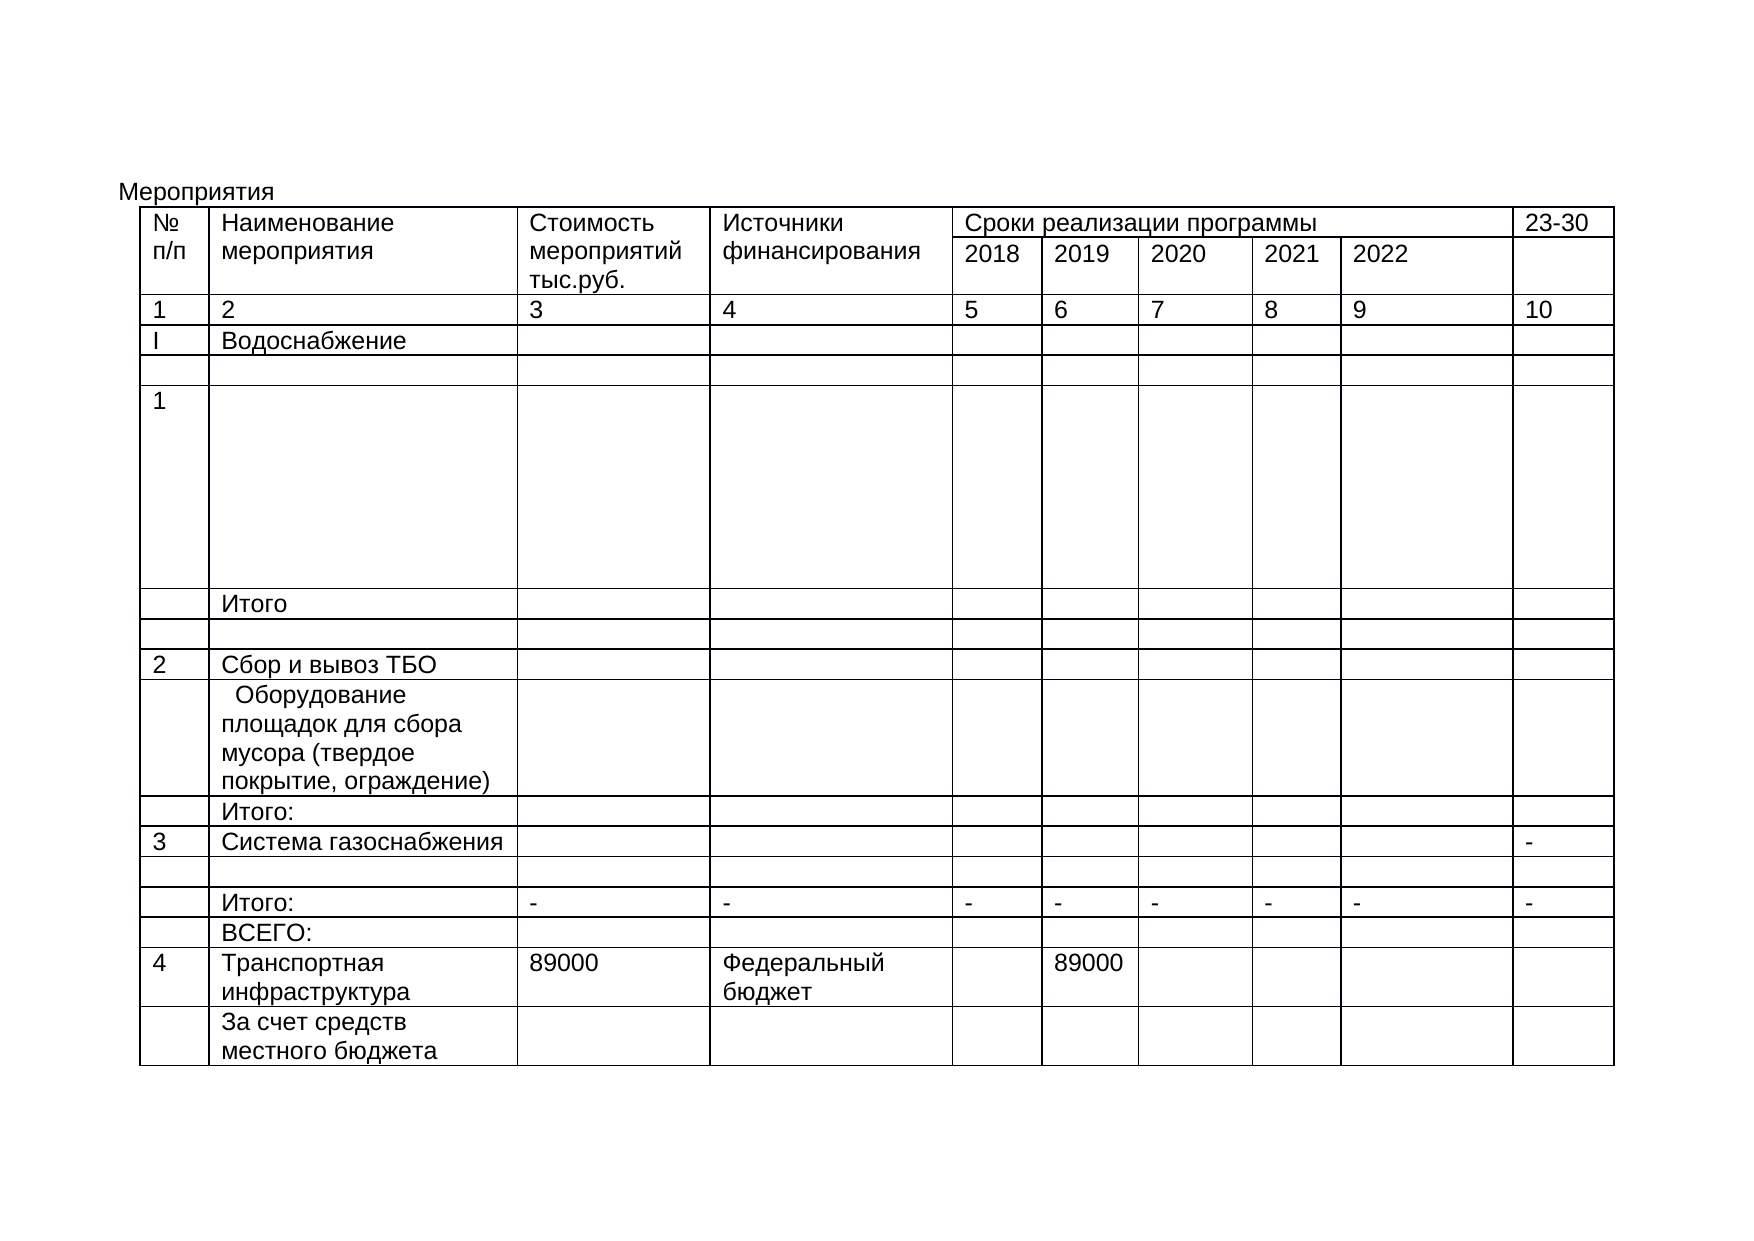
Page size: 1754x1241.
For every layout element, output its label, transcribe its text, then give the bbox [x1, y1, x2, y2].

table_cell - [1514, 888, 1613, 916]
table_cell [953, 918, 1041, 947]
table_cell 9 [1342, 295, 1512, 324]
table_cell [1253, 948, 1340, 1006]
table_cell [518, 857, 709, 886]
table_cell [953, 589, 1041, 618]
table_cell - [1139, 888, 1252, 916]
table_cell [1139, 857, 1252, 886]
table_cell [711, 918, 952, 947]
table_cell [1514, 620, 1613, 648]
table_cell 6 [1043, 295, 1138, 324]
table_cell I [141, 326, 208, 354]
table_cell [1043, 797, 1138, 825]
table_cell [1514, 1007, 1613, 1065]
table_cell [1043, 326, 1138, 354]
table_cell [1342, 386, 1512, 587]
table_cell [953, 326, 1041, 354]
table_cell [953, 827, 1041, 856]
table_cell [518, 326, 709, 354]
table_cell [711, 620, 952, 648]
table_cell 2018 [953, 238, 1041, 294]
table_cell [1043, 680, 1138, 795]
table_cell [711, 386, 952, 587]
table_cell 4 [141, 948, 208, 1006]
table_cell [1253, 386, 1340, 587]
table_cell [1253, 589, 1340, 618]
table_cell [1342, 1007, 1512, 1065]
table_cell Транспортная инфраструктура [210, 948, 517, 1006]
table_cell [1043, 857, 1138, 886]
table_header Источники финансирования [711, 208, 952, 294]
table_cell [141, 918, 208, 947]
table_cell [1043, 1007, 1138, 1065]
table_cell [141, 589, 208, 618]
table_cell 2021 [1253, 238, 1340, 294]
table_cell Итого: [210, 797, 517, 825]
table_cell [711, 356, 952, 385]
table_cell [1514, 918, 1613, 947]
table_cell [1514, 680, 1613, 795]
table_cell - [1514, 827, 1613, 856]
table_cell Водоснабжение [210, 326, 517, 354]
table_cell [711, 326, 952, 354]
table_cell [711, 1007, 952, 1065]
table_header № п/п [141, 208, 208, 294]
table_cell 4 [711, 295, 952, 324]
table_cell [711, 680, 952, 795]
table_cell За счет средств местного бюджета [210, 1007, 517, 1065]
table_cell [1342, 948, 1512, 1006]
table_cell [141, 680, 208, 795]
table_cell [518, 680, 709, 795]
table_cell [953, 1007, 1041, 1065]
table_cell [1043, 589, 1138, 618]
table_cell [711, 797, 952, 825]
table_cell [953, 797, 1041, 825]
table_cell [1253, 918, 1340, 947]
table_cell [518, 386, 709, 587]
table_cell [1139, 650, 1252, 678]
table_cell [141, 620, 208, 648]
table_cell - [1043, 888, 1138, 916]
table_cell [1514, 326, 1613, 354]
table_cell [210, 620, 517, 648]
table_cell [141, 857, 208, 886]
table_cell [711, 589, 952, 618]
table_cell [210, 386, 517, 587]
table_cell [1043, 827, 1138, 856]
table_cell 89000 [518, 948, 709, 1006]
table_cell 2022 [1342, 238, 1512, 294]
table_cell [1253, 356, 1340, 385]
table_cell 5 [953, 295, 1041, 324]
table_cell Итого: [210, 888, 517, 916]
table_cell [1514, 650, 1613, 678]
table_cell [518, 589, 709, 618]
table_cell [1043, 356, 1138, 385]
table_cell [1139, 589, 1252, 618]
table_cell [1139, 948, 1252, 1006]
table_cell [518, 356, 709, 385]
table_cell [1342, 356, 1512, 385]
table_cell 2019 [1043, 238, 1138, 294]
table_cell [1514, 356, 1613, 385]
table_cell 2 [141, 650, 208, 678]
table_cell [210, 857, 517, 886]
table_cell [1139, 620, 1252, 648]
table_cell 89000 [1043, 948, 1138, 1006]
table_cell [518, 827, 709, 856]
table_cell - [1342, 888, 1512, 916]
table_cell 7 [1139, 295, 1252, 324]
table_cell [1514, 797, 1613, 825]
table_cell [1342, 326, 1512, 354]
table_cell [1514, 857, 1613, 886]
table_cell [1139, 1007, 1252, 1065]
table_cell [1342, 680, 1512, 795]
table_cell [953, 948, 1041, 1006]
table_cell [1342, 857, 1512, 886]
table_cell [1139, 680, 1252, 795]
table_cell [1043, 386, 1138, 587]
table_cell [1139, 918, 1252, 947]
table_cell [1253, 797, 1340, 825]
table_cell 8 [1253, 295, 1340, 324]
table_cell [518, 797, 709, 825]
table_cell - [518, 888, 709, 916]
table_cell [1139, 386, 1252, 587]
table_cell [1342, 827, 1512, 856]
table_cell [1253, 1007, 1340, 1065]
table_cell Итого [210, 589, 517, 618]
table_cell 1 [141, 386, 208, 587]
table_cell [1514, 238, 1613, 294]
table_cell 10 [1514, 295, 1613, 324]
table_cell 2 [210, 295, 517, 324]
table_cell [518, 1007, 709, 1065]
table_cell [711, 827, 952, 856]
table_cell [518, 918, 709, 947]
table_cell [210, 356, 517, 385]
table_cell [1253, 650, 1340, 678]
table_header Стоимость мероприятий тыс.руб. [518, 208, 709, 294]
table_cell [1514, 386, 1613, 587]
table_header 23-30 [1514, 208, 1613, 236]
table_cell [1342, 650, 1512, 678]
table_cell - [953, 888, 1041, 916]
table_header Наименование мероприятия [210, 208, 517, 294]
table_cell [518, 650, 709, 678]
table_cell 1 [141, 295, 208, 324]
table_cell [1139, 356, 1252, 385]
table_cell [1043, 918, 1138, 947]
table_cell [1253, 680, 1340, 795]
table_cell [953, 650, 1041, 678]
table_cell [1342, 620, 1512, 648]
table_cell [141, 888, 208, 916]
table_cell - [1253, 888, 1340, 916]
table_cell [141, 797, 208, 825]
table_cell [953, 620, 1041, 648]
table_cell [1342, 589, 1512, 618]
table_cell [711, 650, 952, 678]
table_cell 3 [141, 827, 208, 856]
table_cell [1043, 650, 1138, 678]
table_cell - [711, 888, 952, 916]
table_cell [1342, 918, 1512, 947]
table_cell Сбор и вывоз ТБО [210, 650, 517, 678]
table_cell Федеральный бюджет [711, 948, 952, 1006]
table_cell Оборудование площадок для сбора мусора (твердое покрытие, ограждение) [210, 680, 517, 795]
table_cell 2020 [1139, 238, 1252, 294]
table_cell [141, 1007, 208, 1065]
table_cell [1253, 620, 1340, 648]
table_cell [1253, 857, 1340, 886]
table_cell Система газоснабжения [210, 827, 517, 856]
table_cell [141, 356, 208, 385]
table_cell [1043, 620, 1138, 648]
table_cell [953, 680, 1041, 795]
table_cell 3 [518, 295, 709, 324]
table_cell [1253, 827, 1340, 856]
table_cell [1139, 797, 1252, 825]
table_cell [1342, 797, 1512, 825]
table_cell ВСЕГО: [210, 918, 517, 947]
table_cell [953, 386, 1041, 587]
table_cell [1139, 827, 1252, 856]
table_cell [953, 857, 1041, 886]
text Мероприятия [118, 177, 1636, 206]
table_cell [1139, 326, 1252, 354]
table_cell [1514, 948, 1613, 1006]
table_cell [1253, 326, 1340, 354]
table_cell [711, 857, 952, 886]
table_header Сроки реализации программы [953, 208, 1512, 236]
table_cell [953, 356, 1041, 385]
table_cell [518, 620, 709, 648]
table_cell [1514, 589, 1613, 618]
